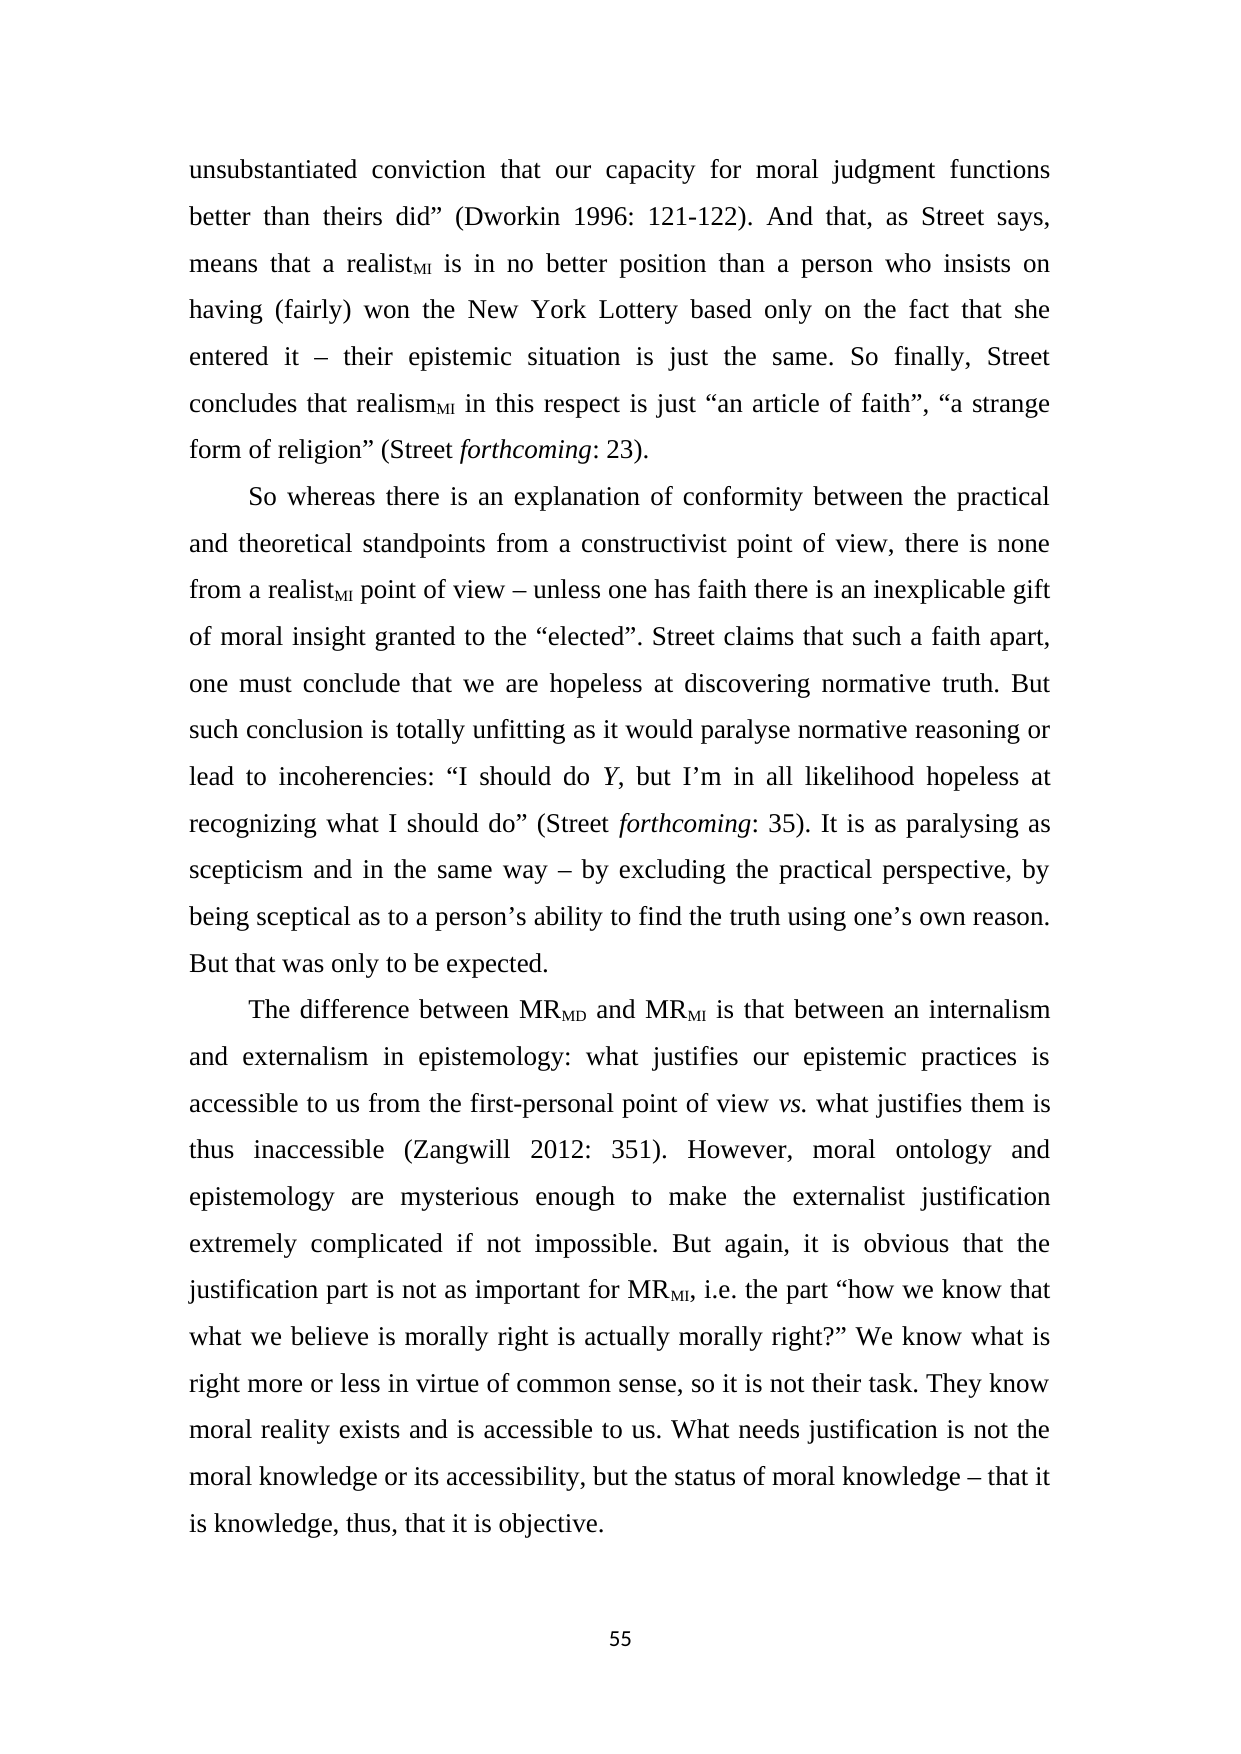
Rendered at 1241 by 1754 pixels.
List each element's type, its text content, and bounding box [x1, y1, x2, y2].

text So whereas there is an explanation of conformity between the practical and theoretical standpoints from a constructivist point of view, there is none from a realistMI point of view – unless one has faith there is an inexplicable gift of moral insight granted to the “elected”. Street claims that such a faith apart, one must conclude that we are hopeless at discovering normative truth. But such conclusion is totally unfitting as it would paralyse normative reasoning or lead to incoherencies: “I should do Y, but I’m in all likelihood hopeless at recognizing what I should do” (Street forthcoming: 35). It is as paralysing as scepticism and in the same way – by excluding the practical perspective, by being sceptical as to a person’s ability to find the truth using one’s own reason. But that was only to be expected. [189, 480, 1051, 978]
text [189, 153, 1051, 465]
text The difference between MRMD and MRMI is that between an internalism and externalism in epistemology: what justifies our epistemic practices is accessible to us from the first-personal point of view vs. what justifies them is thus inaccessible (Zangwill 2012: 351). However, moral ontology and epistemology are mysterious enough to make the externalist justification extremely complicated if not impossible. But again, it is obvious that the justification part is not as important for MRMI, i.e. the part “how we know that what we believe is morally right is actually morally right?” We know what is right more or less in virtue of common sense, so it is not their task. They know moral reality exists and is accessible to us. What needs justification is not the moral knowledge or its accessibility, but the status of moral knowledge – that it is knowledge, thus, that it is objective. [189, 993, 1051, 1538]
